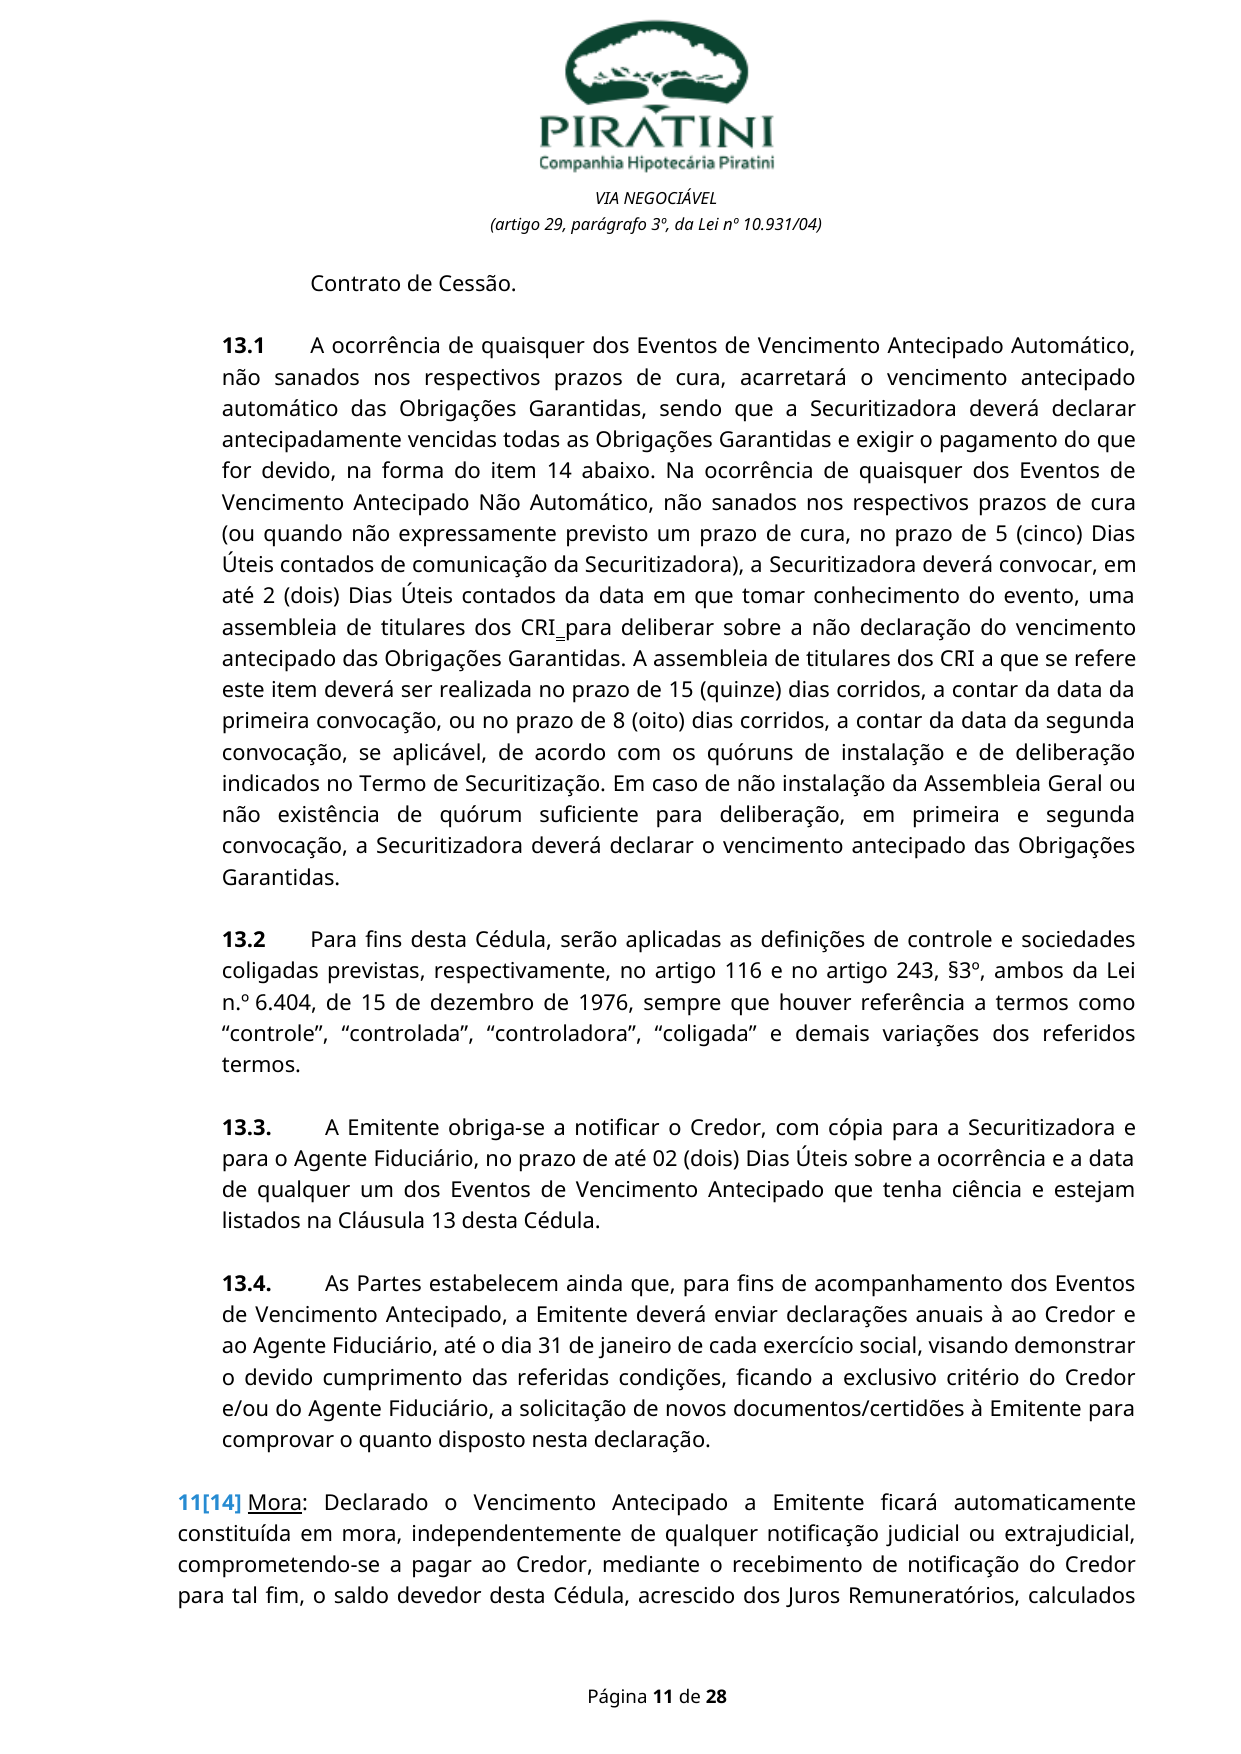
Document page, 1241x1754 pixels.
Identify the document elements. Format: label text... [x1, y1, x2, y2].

list 13.4. As Partes estabelecem ainda que, para fins de acompanhamento dos Eventos de Vencimento Antecipado, a Emitente deverá enviar declarações anuais à ao Credor e ao Agente Fiduciário, até o dia 31 de janeiro de cada exercício social, visando demonstrar o devido cumprimento das referidas condições, ficando a exclusivo critério do Credor e/ou do Agente Fiduciário, a solicitação de novos documentos/certidões à Emitente para comprovar o quanto disposto nesta declaração. [222, 1266, 1137, 1454]
picture [539, 14, 775, 182]
text 13.2 Para fins desta Cédula, serão aplicadas as definições de controle e sociedades coligadas previstas, respectivamente, no artigo 116 e no artigo 243, §3º, ambos da Lei n.º 6.404, de 15 de dezembro de 1976, sempre que houver referência a termos como “controle”, “controlada”, “controladora”, “coligada” e demais variações dos referidos termos. [222, 923, 1137, 1079]
list 13.3. A Emitente obriga-se a notificar o Credor, com cópia para a Securitizadora e para o Agente Fiduciário, no prazo de até 02 (dois) Dias Úteis sobre a ocorrência e a data de qualquer um dos Eventos de Vencimento Antecipado que tenha ciência e estejam listados na Cláusula 13 desta Cédula. [222, 1110, 1137, 1235]
text Caso não seja atendido o Índice Financeiro, conforme definido e previsto no Contrato de Cessão. [236, 266, 1137, 298]
text 13.1 A ocorrência de quaisquer dos Eventos de Vencimento Antecipado Automático, não sanados nos respectivos prazos de cura, acarretará o vencimento antecipado automático das Obrigações Garantidas, sendo que a Securitizadora deverá declarar antecipadamente vencidas todas as Obrigações Garantidas e exigir o pagamento do que for devido, na forma do item 14 abaixo. Na ocorrência de quaisquer dos Eventos de Vencimento Antecipado Não Automático, não sanados nos respectivos prazos de cura (ou quando não expressamente previsto um prazo de cura, no prazo de 5 (cinco) Dias Úteis contados de comunicação da Securitizadora), a Securitizadora deverá convocar, em até 2 (dois) Dias Úteis contados da data em que tomar conhecimento do evento, uma assembleia de titulares dos CRI para deliberar sobre a não declaração do vencimento antecipado das Obrigações Garantidas. A assembleia de titulares dos CRI a que se refere este item deverá ser realizada no prazo de 15 (quinze) dias corridos, a contar da data da primeira convocação, ou no prazo de 8 (oito) dias corridos, a contar da data da segunda convocação, se aplicável, de acordo com os quóruns de instalação e de deliberação indicados no Termo de Securitização. Em caso de não instalação da Assembleia Geral ou não existência de quórum suficiente para deliberação, em primeira e segunda convocação, a Securitizadora deverá declarar o vencimento antecipado das Obrigações Garantidas. [222, 329, 1137, 891]
